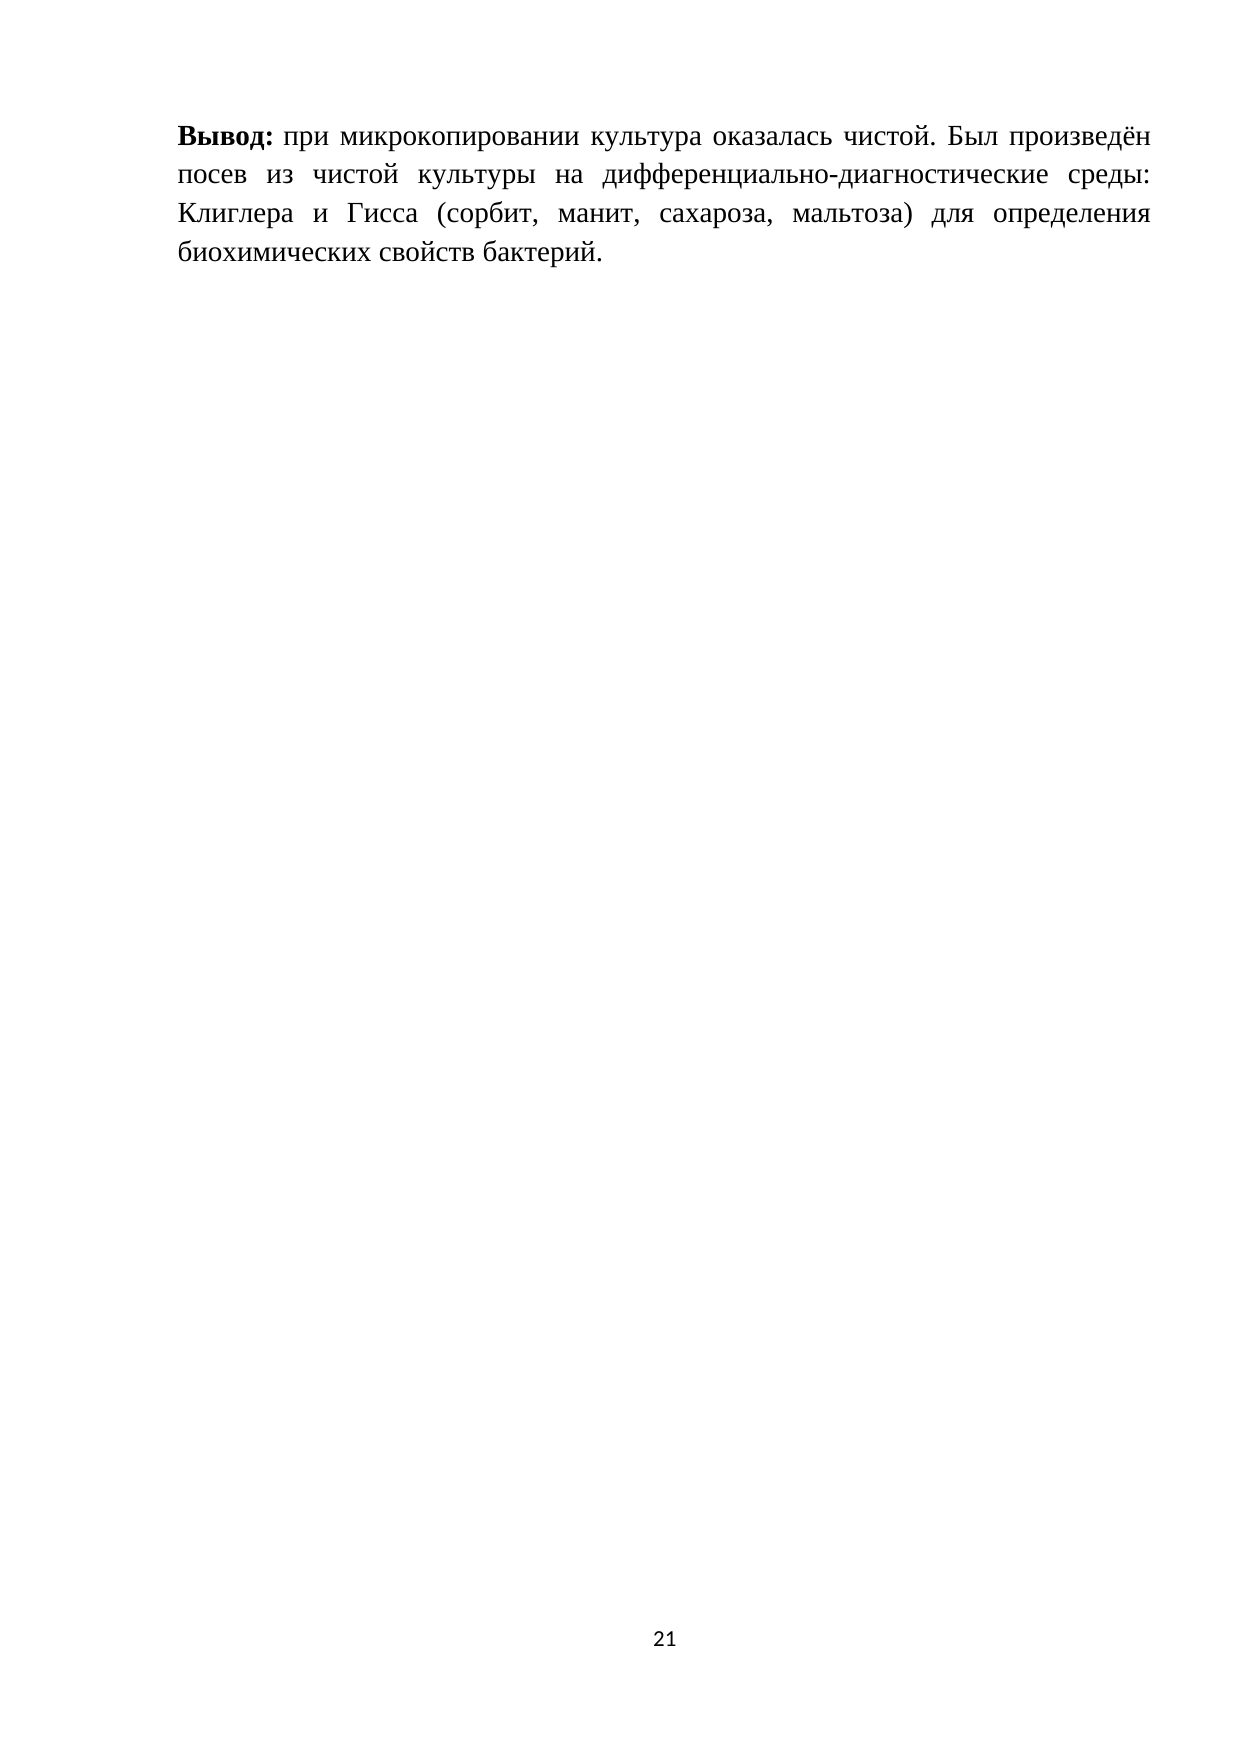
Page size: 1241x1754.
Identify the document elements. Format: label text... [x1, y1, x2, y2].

text Вывод: при микрокопировании культура оказалась чистой. Был произведён посев из чистой культуры на дифференциально-диагностические среды: Клиглера и Гисса (сорбит, манит, сахароза, мальтоза) для определения биохимических свойств бактерий. [177, 118, 1152, 267]
